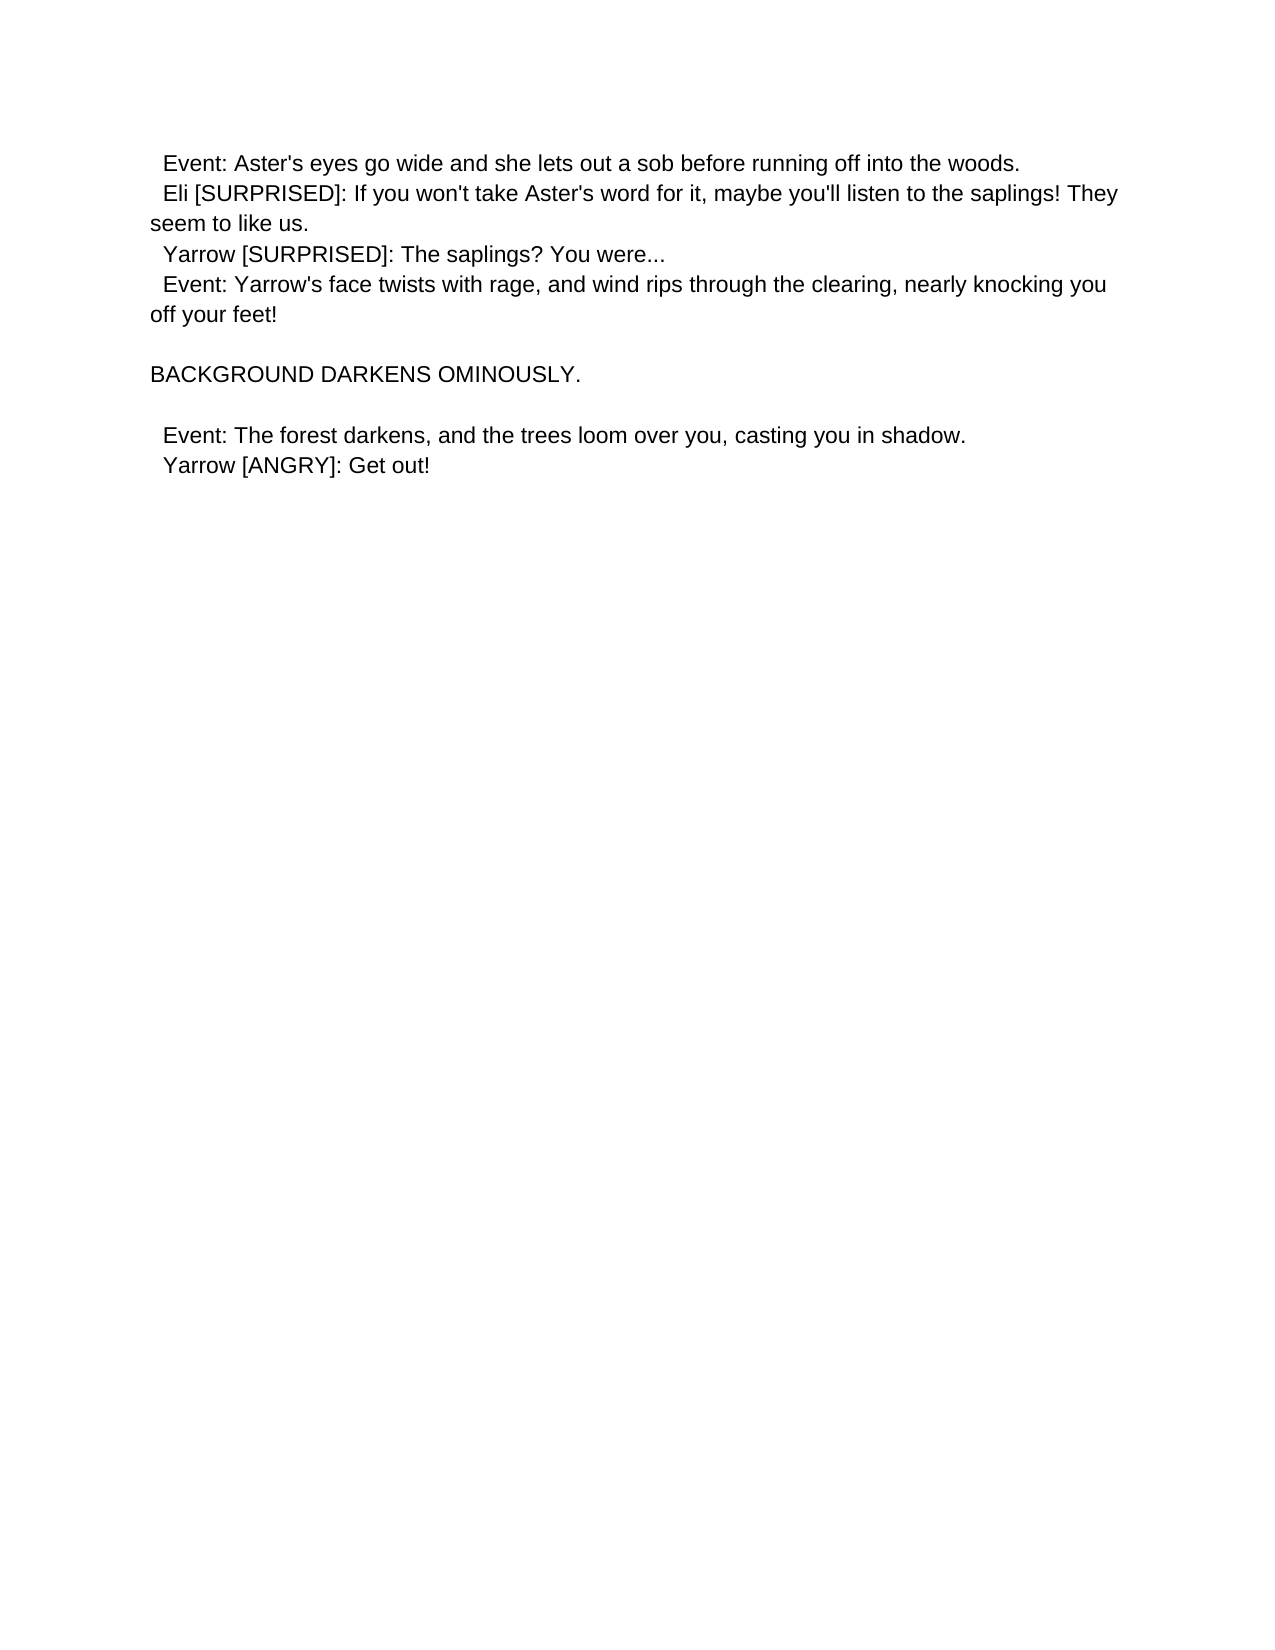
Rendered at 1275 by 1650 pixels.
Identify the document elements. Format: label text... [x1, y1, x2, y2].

text Eli [SURPRISED]: If you won't take Aster's word for it, maybe you'll listen to the saplings! They seem to like us. [150, 180, 1125, 237]
text BACKGROUND DARKENS OMINOUSLY. [150, 361, 1125, 388]
text Yarrow [SURPRISED]: The saplings? You were... [150, 241, 1125, 267]
text Event: The forest darkens, and the trees loom over you, casting you in shadow. [150, 422, 1125, 448]
text Event: Aster's eyes go wide and she lets out a sob before running off into the woods. [150, 150, 1125, 176]
text Yarrow [ANGRY]: Get out! [150, 452, 1125, 478]
text Event: Yarrow's face twists with rage, and wind rips through the clearing, nearly knocking you off your feet! [150, 271, 1125, 327]
